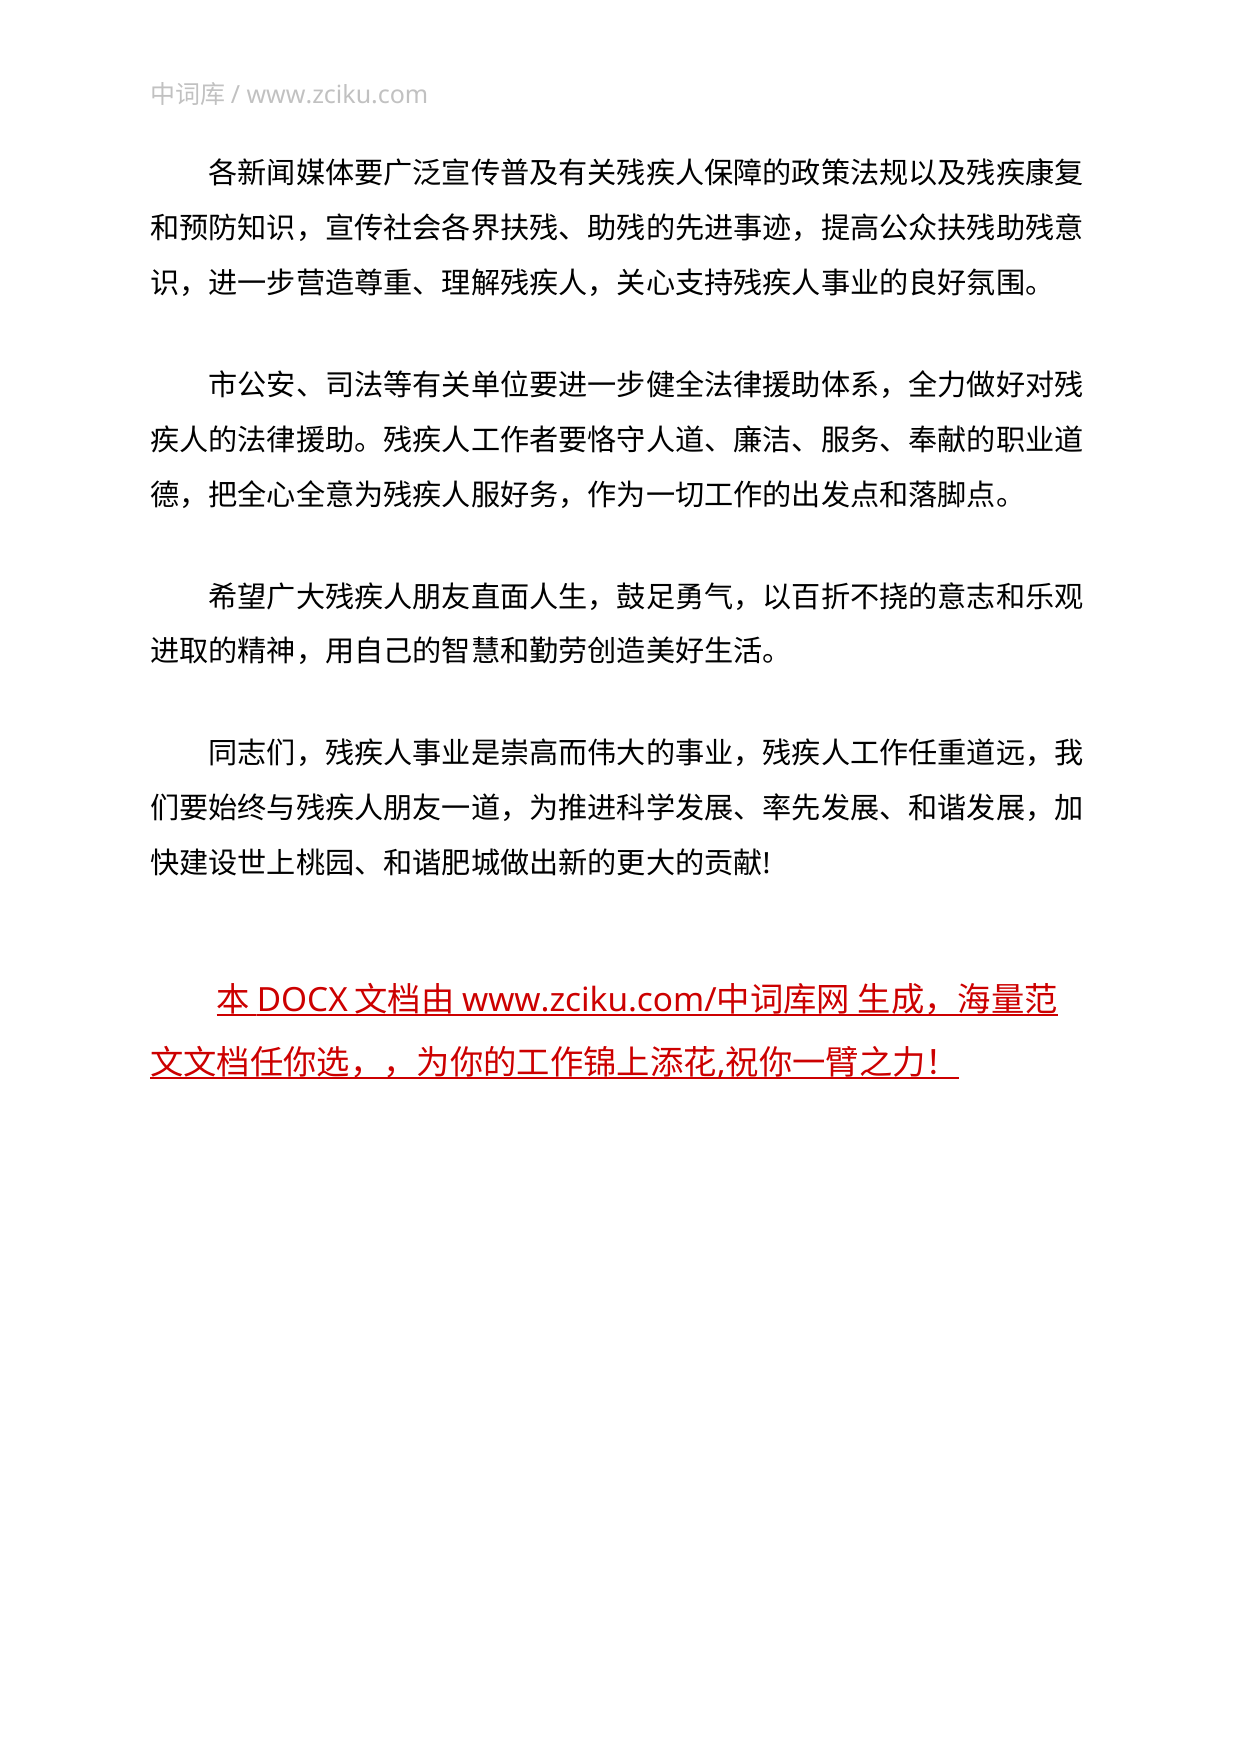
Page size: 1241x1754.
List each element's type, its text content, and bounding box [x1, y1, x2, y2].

text 本DOCX文档由 www.zciku.com/中词库网 生成，海量范文文档任你选，，为你的工作锦上添花,祝你一臂之力！ [150, 973, 1090, 1084]
text 同志们，残疾人事业是崇高而伟大的事业，残疾人工作任重道远，我们要始终与残疾人朋友一道，为推进科学发展、率先发展、和谐发展，加快建设世上桃园、和谐肥城做出新的更大的贡献! [150, 730, 1090, 882]
text 市公安、司法等有关单位要进一步健全法律援助体系，全力做好对残疾人的法律援助。残疾人工作者要恪守人道、廉洁、服务、奉献的职业道德，把全心全意为残疾人服好务，作为一切工作的出发点和落脚点。 [150, 362, 1090, 514]
text 希望广大残疾人朋友直面人生，鼓足勇气，以百折不挠的意志和乐观进取的精神，用自己的智慧和勤劳创造美好生活。 [150, 573, 1090, 670]
text 各新闻媒体要广泛宣传普及有关残疾人保障的政策法规以及残疾康复和预防知识，宣传社会各界扶残、助残的先进事迹，提高公众扶残助残意识，进一步营造尊重、理解残疾人，关心支持残疾人事业的良好氛围。 [150, 150, 1090, 302]
